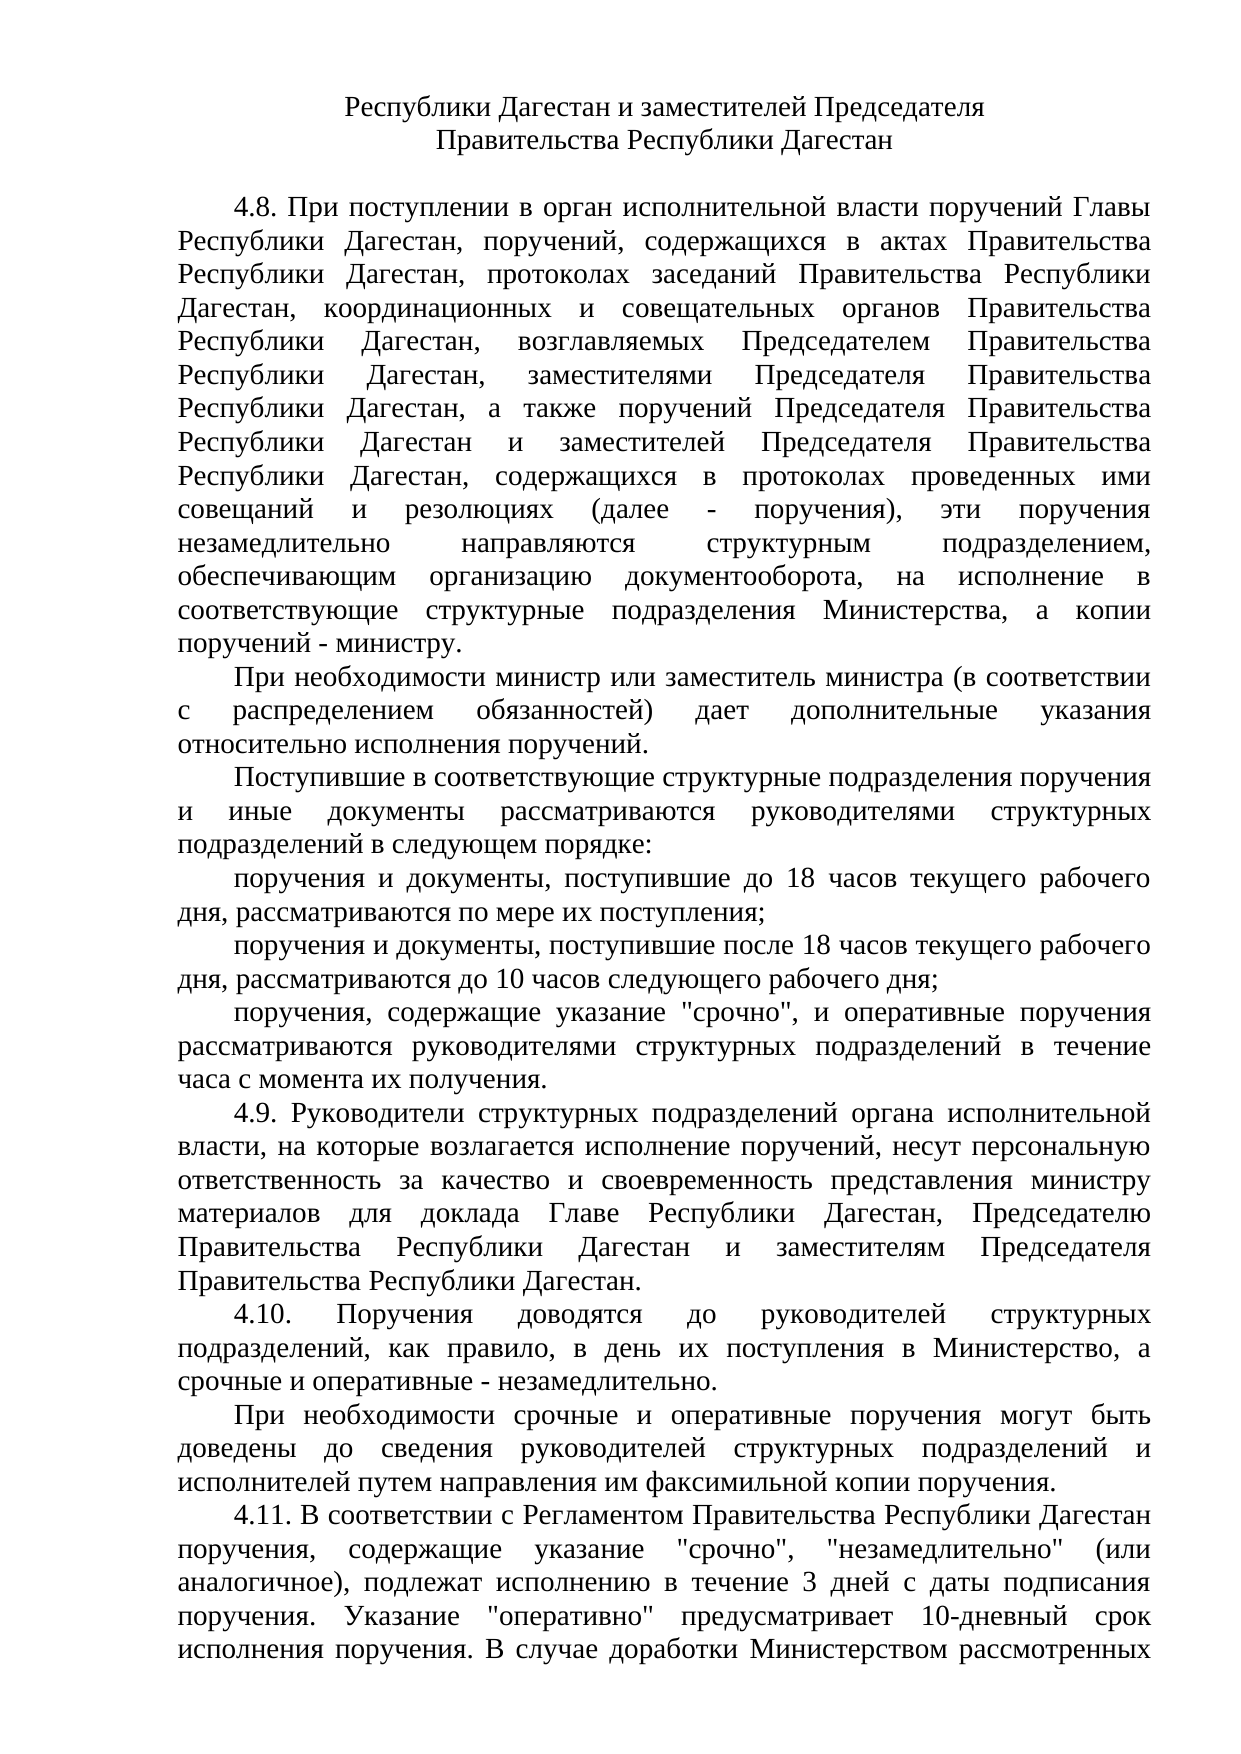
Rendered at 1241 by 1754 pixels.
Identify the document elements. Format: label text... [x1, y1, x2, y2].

text При необходимости министр или заместитель министра (в соответствии с распределением обязанностей) дает дополнительные указания относительно исполнения поручений. [177, 659, 1152, 759]
text Поступившие в соответствующие структурные подразделения поручения и иные документы рассматриваются руководителями структурных подразделений в следующем порядке: [177, 759, 1152, 860]
text поручения, содержащие указание "срочно", и оперативные поручения рассматриваются руководителями структурных подразделений в течение часа с момента их получения. [177, 994, 1152, 1095]
text поручения и документы, поступившие до 18 часов текущего рабочего дня, рассматриваются по мере их поступления; [177, 860, 1152, 927]
text 4.9. Руководители структурных подразделений органа исполнительной власти, на которые возлагается исполнение поручений, несут персональную ответственность за качество и своевременность представления министру материалов для доклада Главе Республики Дагестан, Председателю Правительства Республики Дагестан и заместителям Председателя Правительства Республики Дагестан. [177, 1095, 1152, 1296]
text 4.10. Поручения доводятся до руководителей структурных подразделений, как правило, в день их поступления в Министерство, а срочные и оперативные - незамедлительно. [177, 1296, 1152, 1397]
text При необходимости срочные и оперативные поручения могут быть доведены до сведения руководителей структурных подразделений и исполнителей путем направления им факсимильной копии поручения. [177, 1397, 1152, 1497]
text Правительства Республики Дагестан [177, 122, 1152, 156]
text Республики Дагестан и заместителей Председателя [177, 89, 1152, 122]
text поручения и документы, поступившие после 18 часов текущего рабочего дня, рассматриваются до 10 часов следующего рабочего дня; [177, 927, 1152, 994]
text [177, 1497, 1152, 1665]
text 4.8. При поступлении в орган исполнительной власти поручений Главы Республики Дагестан, поручений, содержащихся в актах Правительства Республики Дагестан, протоколах заседаний Правительства Республики Дагестан, координационных и совещательных органов Правительства Республики Дагестан, возглавляемых Председателем Правительства Республики Дагестан, заместителями Председателя Правительства Республики Дагестан, а также поручений Председателя Правительства Республики Дагестан и заместителей Председателя Правительства Республики Дагестан, содержащихся в протоколах проведенных ими совещаний и резолюциях (далее - поручения), эти поручения незамедлительно направляются структурным подразделением, обеспечивающим организацию документооборота, на исполнение в соответствующие структурные подразделения Министерства, а копии поручений - министру. [177, 189, 1152, 659]
